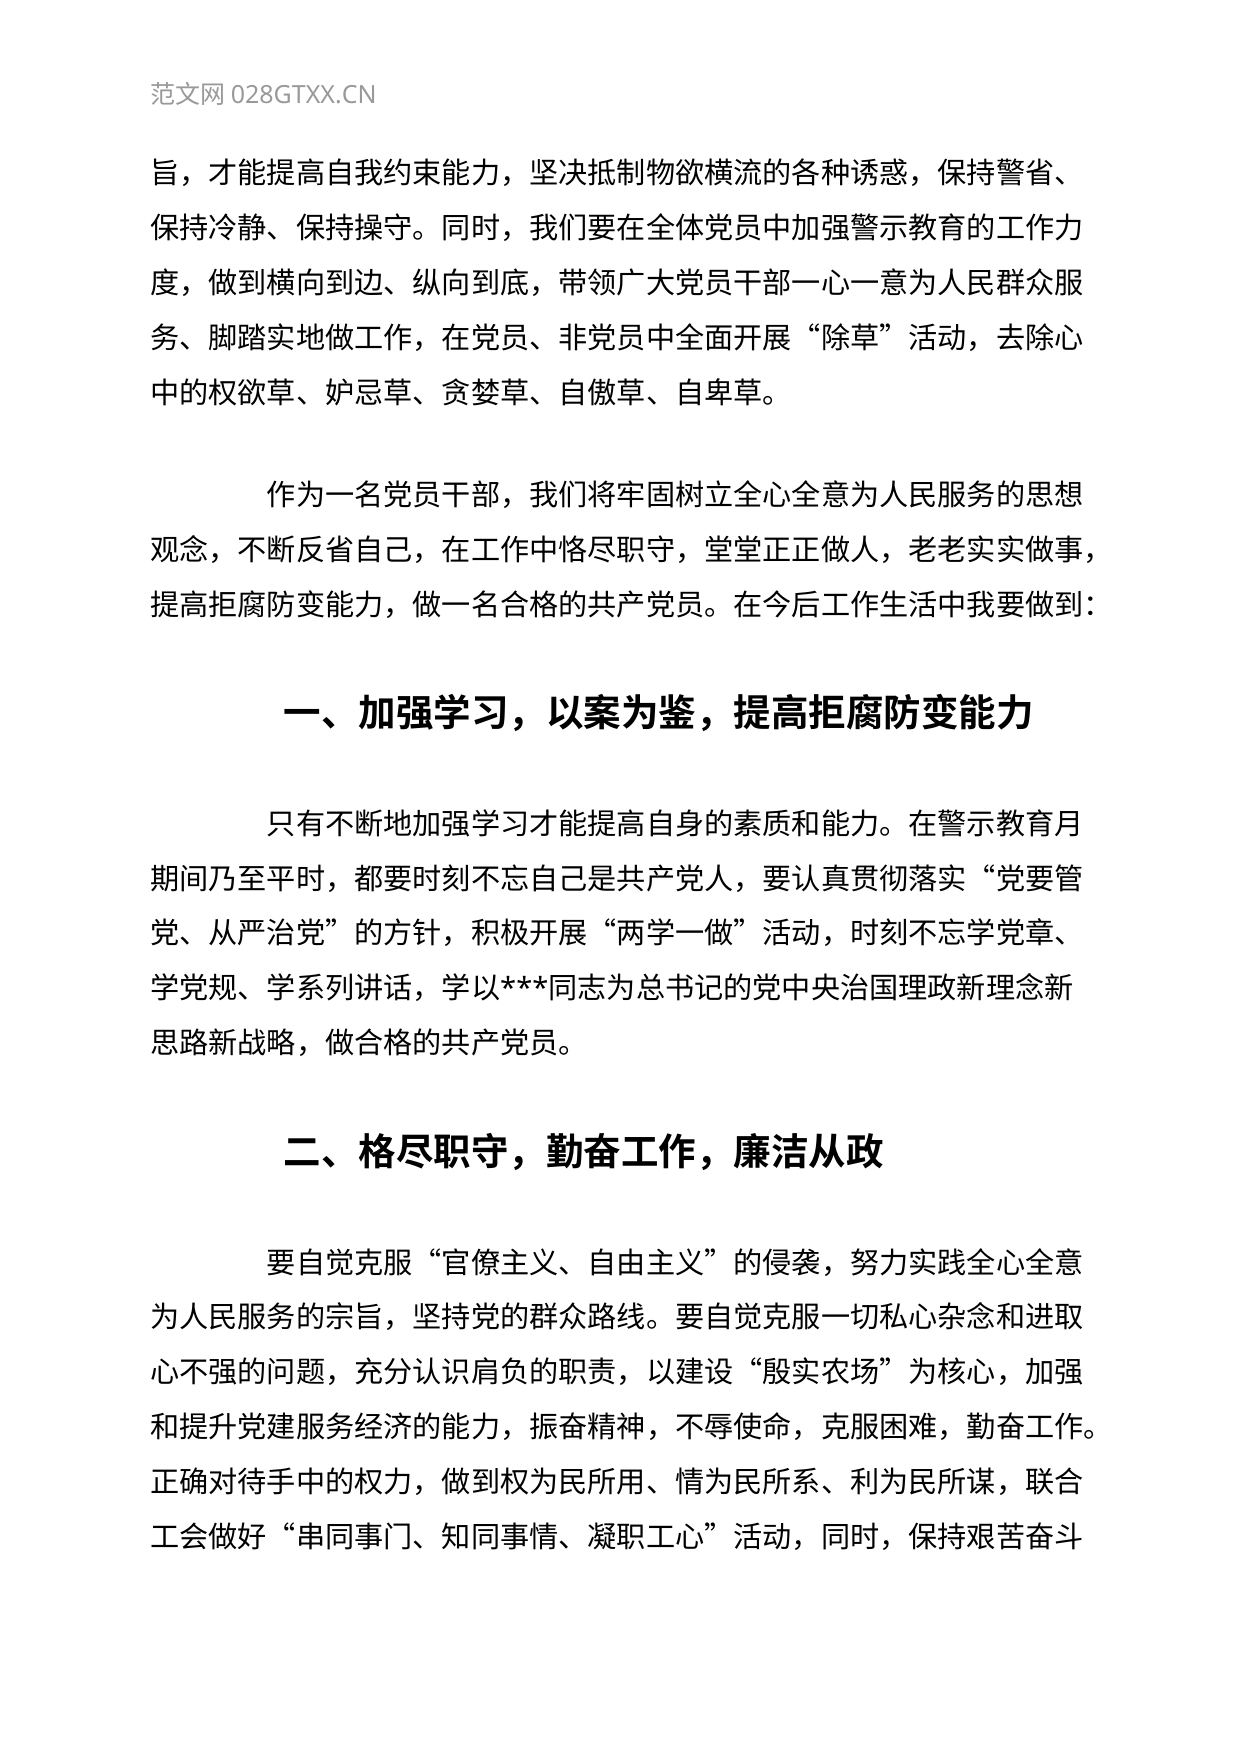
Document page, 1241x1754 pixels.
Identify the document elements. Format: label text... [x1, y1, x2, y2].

text 二、格尽职守，勤奋工作，廉洁从政 [150, 1122, 1090, 1176]
text 一、加强学习，以案为鉴，提高拒腐防变能力 [150, 683, 1090, 737]
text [150, 1239, 1090, 1556]
text 只有不断地加强学习才能提高自身的素质和能力。在警示教育月期间乃至平时，都要时刻不忘自己是共产党人，要认真贯彻落实“党要管党、从严治党”的方针，积极开展“两学一做”活动，时刻不忘学党章、学党规、学系列讲话，学以***同志为总书记的党中央治国理政新理念新思路新战略，做合格的共产党员。 [150, 800, 1090, 1062]
text 作为一名党员干部，我们将牢固树立全心全意为人民服务的思想观念，不断反省自己，在工作中恪尽职守，堂堂正正做人，老老实实做事，提高拒腐防变能力，做一名合格的共产党员。在今后工作生活中我要做到： [150, 471, 1090, 623]
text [150, 150, 1090, 412]
